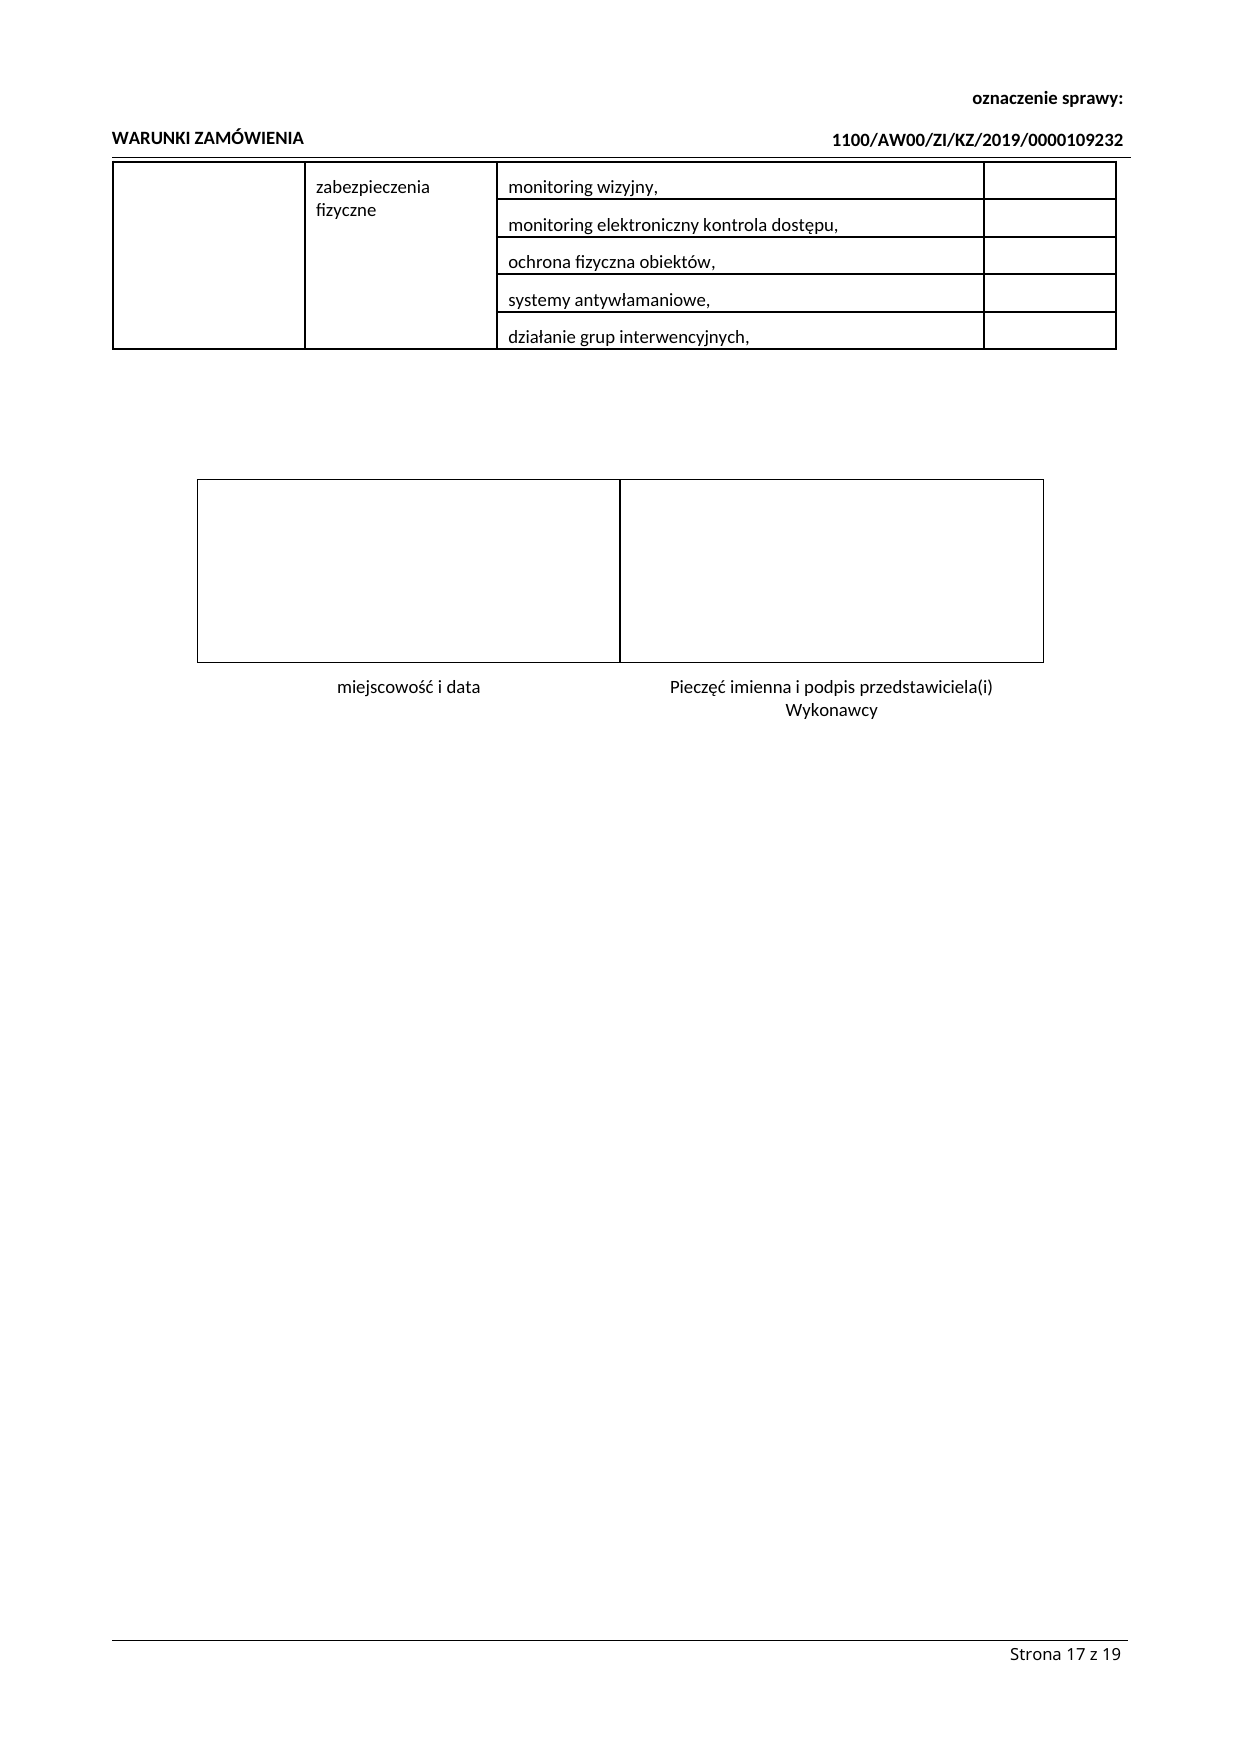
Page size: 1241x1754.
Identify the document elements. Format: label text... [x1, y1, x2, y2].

table_cell monitoring wizyjny, [498, 163, 983, 198]
table_cell [985, 163, 1115, 198]
table_cell miejscowość i data [197, 663, 620, 721]
table_cell ochrona fizyczna obiektów, [498, 238, 983, 273]
table_cell zabezpieczenia fizyczne [306, 163, 496, 348]
table_cell [985, 313, 1115, 348]
table_header [198, 480, 619, 662]
table_cell [985, 238, 1115, 273]
table_header [621, 480, 1043, 662]
table_cell [985, 275, 1115, 311]
table_cell Pieczęć imienna i podpis przedstawiciela(i) Wykonawcy [620, 663, 1043, 721]
table_cell monitoring elektroniczny kontrola dostępu, [498, 200, 983, 236]
table_cell [985, 200, 1115, 236]
table_cell działanie grup interwencyjnych, [498, 313, 983, 348]
table_cell systemy antywłamaniowe, [498, 275, 983, 311]
